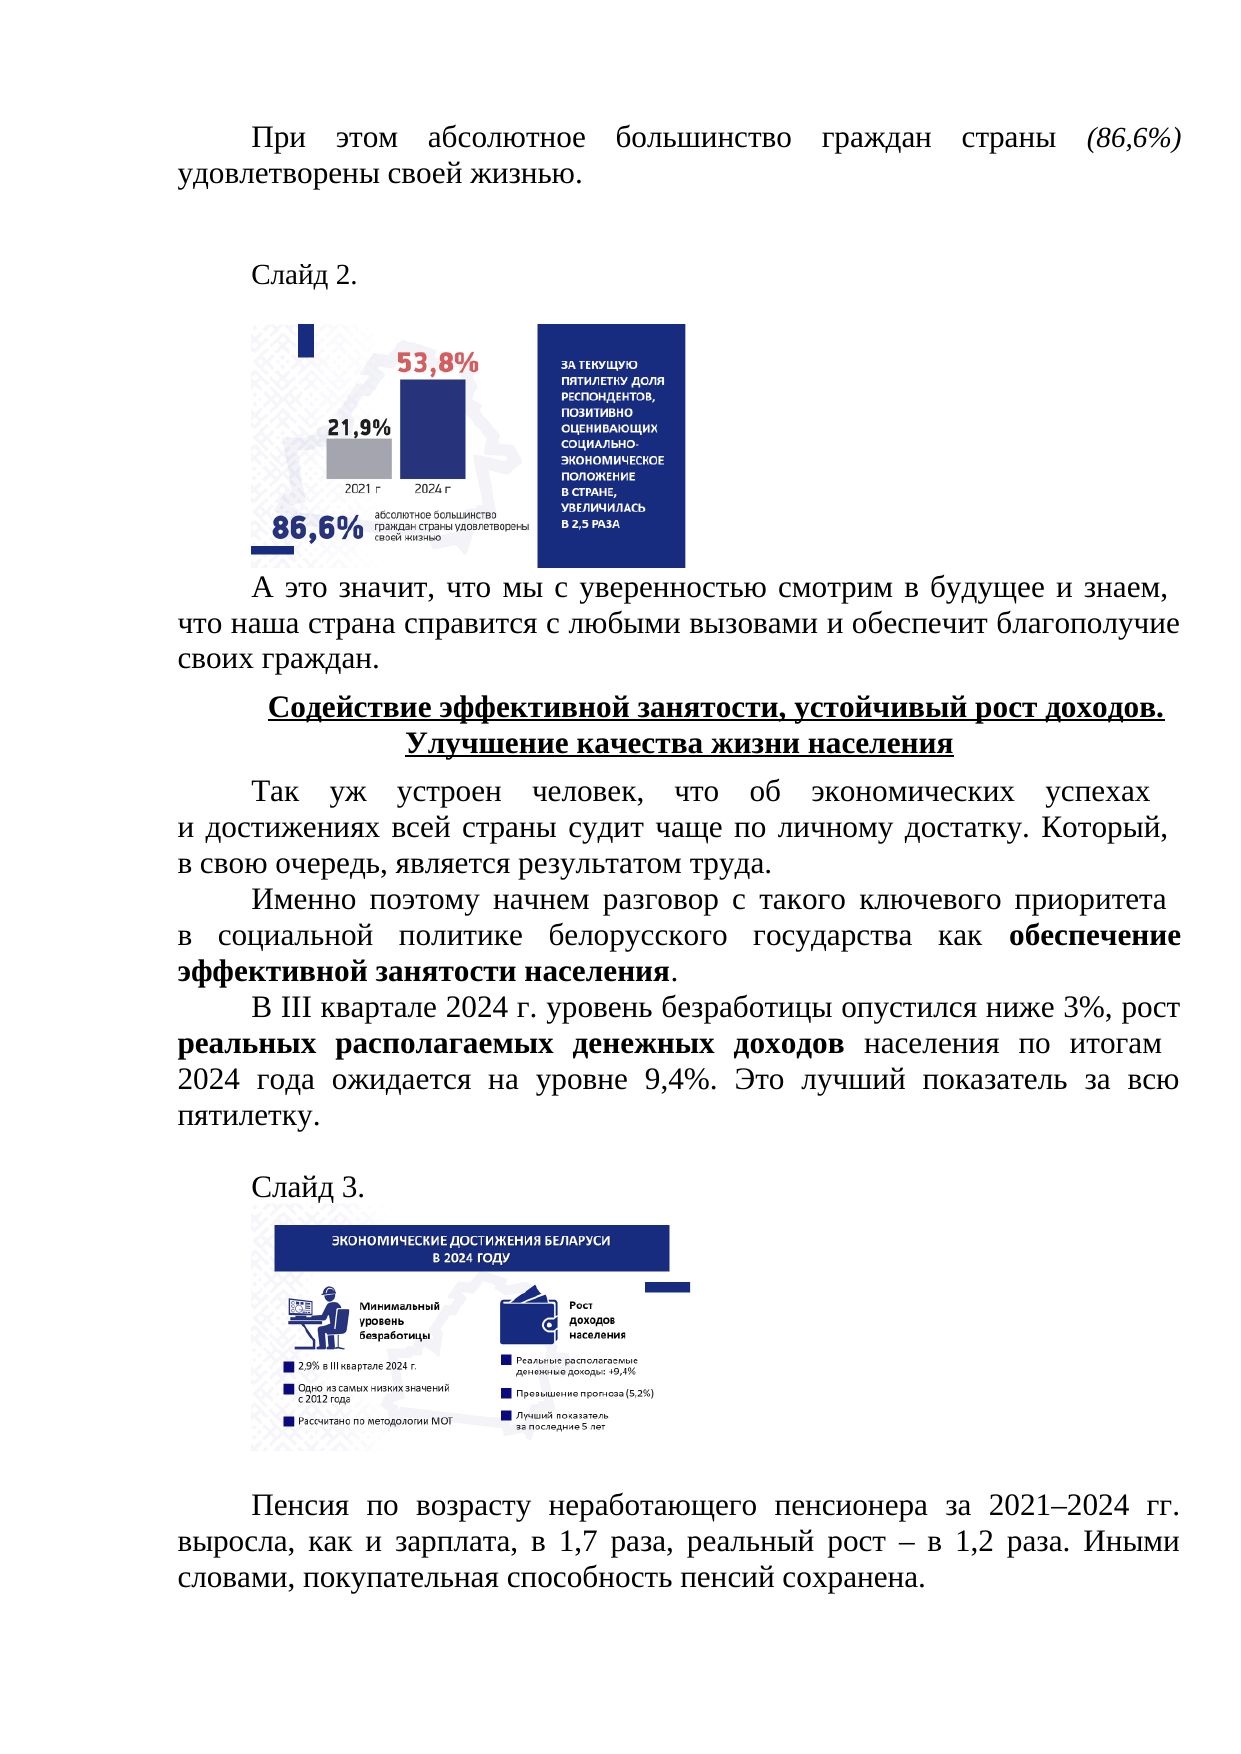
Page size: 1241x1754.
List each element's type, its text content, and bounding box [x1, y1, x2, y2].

text Содействие эффективной занятости, устойчивый рост доходов. Улучшение качества жизни населения [177, 688, 1181, 760]
text Именно поэтому начнем разговор с такого ключевого приоритета в социальной политике белорусского государства как обеспечение эффективной занятости населения. [177, 880, 1181, 988]
text Слайд 3. [177, 1168, 1181, 1204]
text Слайд 2. [177, 257, 1181, 291]
text При этом абсолютное большинство граждан страны (86,6%) удовлетворены своей жизнью. [177, 118, 1181, 190]
text Так уж устроен человек, что об экономических успехах и достижениях всей страны судит чаще по личному достатку. Который, в свою очередь, является результатом труда. [177, 773, 1181, 880]
text А это значит, что мы с уверенностью смотрим в будущее и знаем, что наша страна справится с любыми вызовами и обеспечит благополучие своих граждан. [177, 568, 1181, 676]
text Пенсия по возрасту неработающего пенсионера за 2021–2024 гг. выросла, как и зарплата, в 1,7 раза, реальный рост – в 1,2 раза. Иными словами, покупательная способность пенсий сохранена. [177, 1487, 1181, 1594]
picture [251, 1203, 690, 1451]
picture [251, 324, 686, 568]
text В III квартале 2024 г. уровень безработицы опустился ниже 3%, рост реальных располагаемых денежных доходов населения по итогам 2024 года ожидается на уровне 9,4%. Это лучший показатель за всю пятилетку. [177, 988, 1181, 1132]
